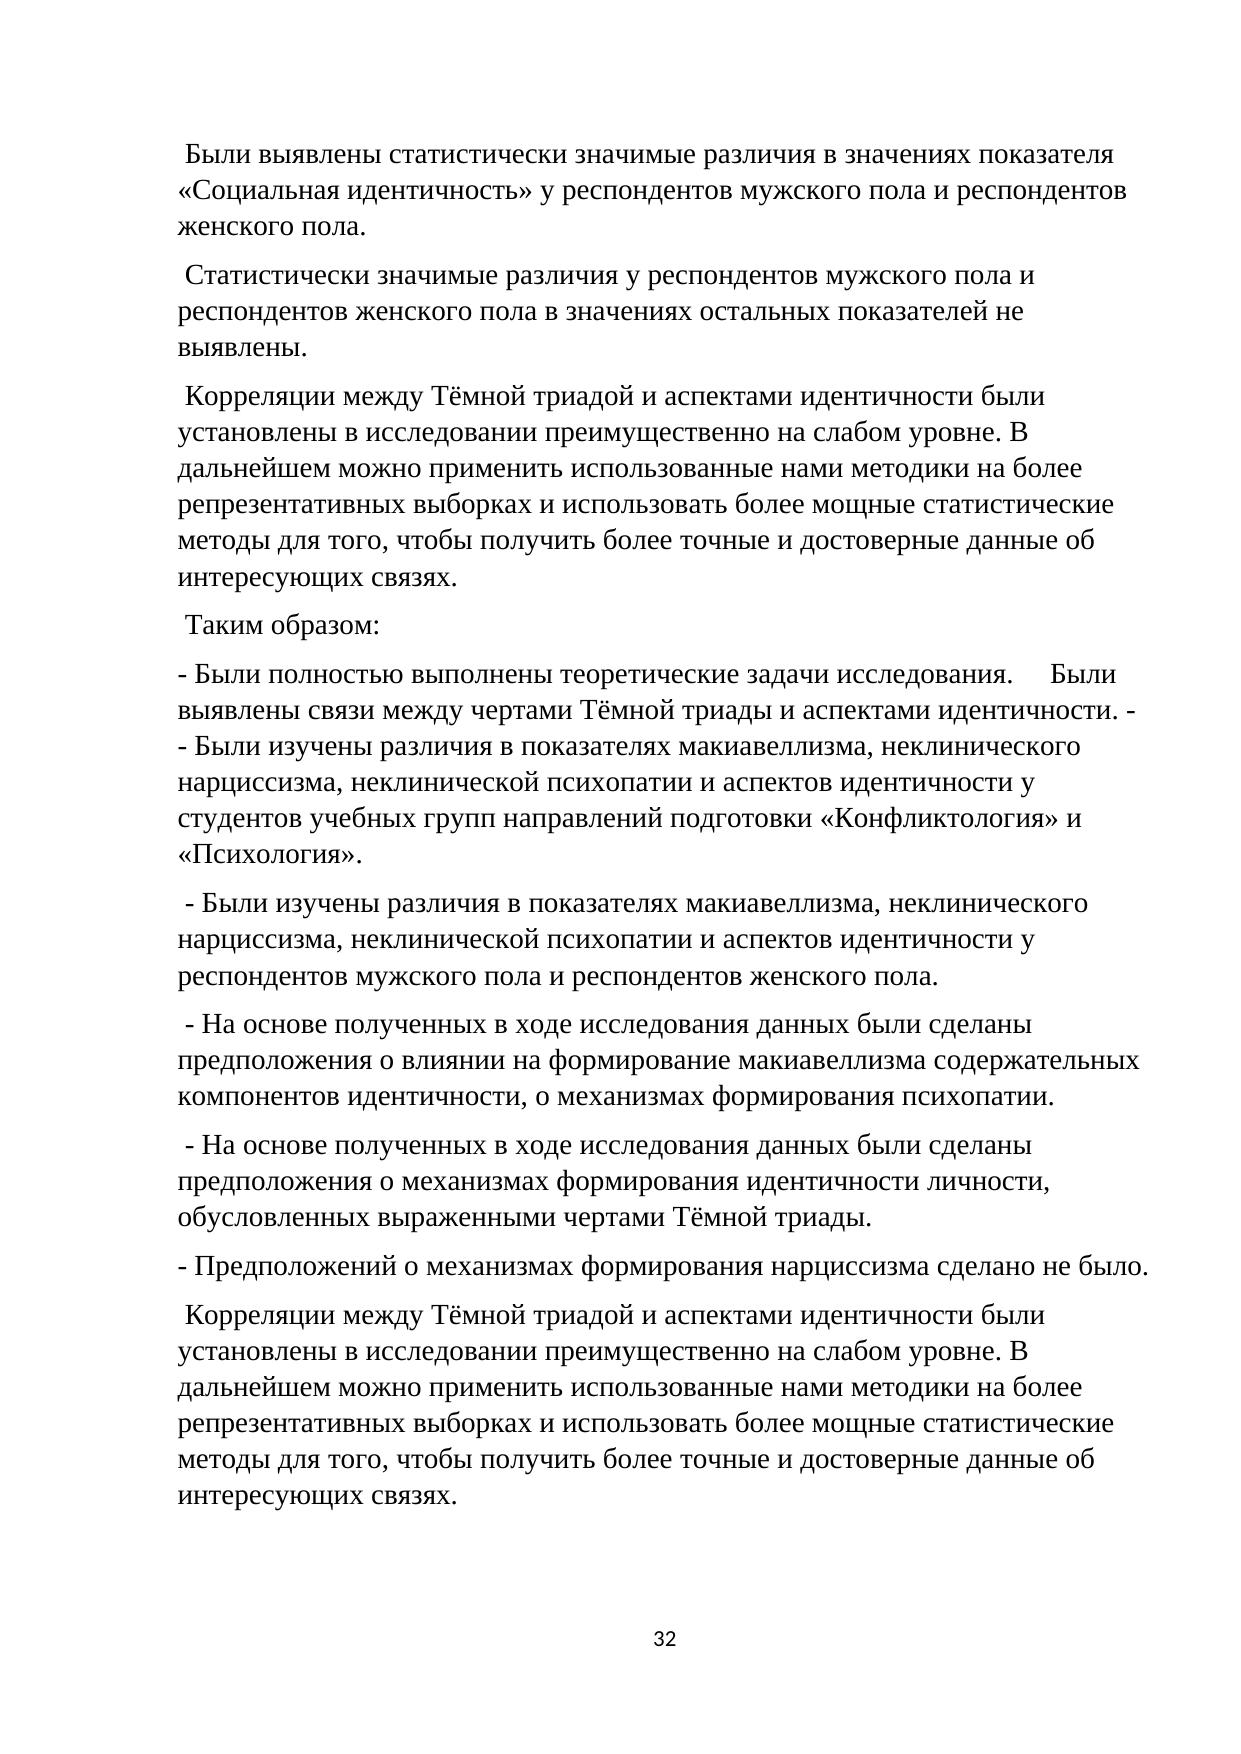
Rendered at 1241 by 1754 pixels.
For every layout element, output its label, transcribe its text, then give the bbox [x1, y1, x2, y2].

text - Были изучены различия в показателях макиавеллизма, неклинического нарциссизма, неклинической психопатии и аспектов идентичности у респондентов мужского пола и респондентов женского пола. [177, 885, 1152, 991]
text Были выявлены статистически значимые различия в значениях показателя «Социальная идентичность» у респондентов мужского пола и респондентов женского пола. [177, 136, 1152, 242]
text Корреляции между Тёмной триадой и аспектами идентичности были установлены в исследовании преимущественно на слабом уровне. В дальнейшем можно применить использованные нами методики на более репрезентативных выборках и использовать более мощные статистические методы для того, чтобы получить более точные и достоверные данные об интересующих связях. [177, 378, 1152, 592]
text Корреляции между Тёмной триадой и аспектами идентичности были установлены в исследовании преимущественно на слабом уровне. В дальнейшем можно применить использованные нами методики на более репрезентативных выборках и использовать более мощные статистические методы для того, чтобы получить более точные и достоверные данные об интересующих связях. [177, 1297, 1152, 1511]
text Статистически значимые различия у респондентов мужского пола и респондентов женского пола в значениях остальных показателей не выявлены. [177, 257, 1152, 363]
text - На основе полученных в ходе исследования данных были сделаны предположения о влиянии на формирование макиавеллизма содержательных компонентов идентичности, о механизмах формирования психопатии. [177, 1006, 1152, 1112]
text - Предположений о механизмах формирования нарциссизма сделано не было. [177, 1248, 1152, 1282]
text - Были полностью выполнены теоретические задачи исследования. Были выявлены связи между чертами Тёмной триады и аспектами идентичности. - - Были изучены различия в показателях макиавеллизма, неклинического нарциссизма, неклинической психопатии и аспектов идентичности у студентов учебных групп направлений подготовки «Конфликтология» и «Психология». [177, 656, 1152, 870]
text Таким образом: [177, 607, 1152, 641]
text - На основе полученных в ходе исследования данных были сделаны предположения о механизмах формирования идентичности личности, обусловленных выраженными чертами Тёмной триады. [177, 1127, 1152, 1233]
